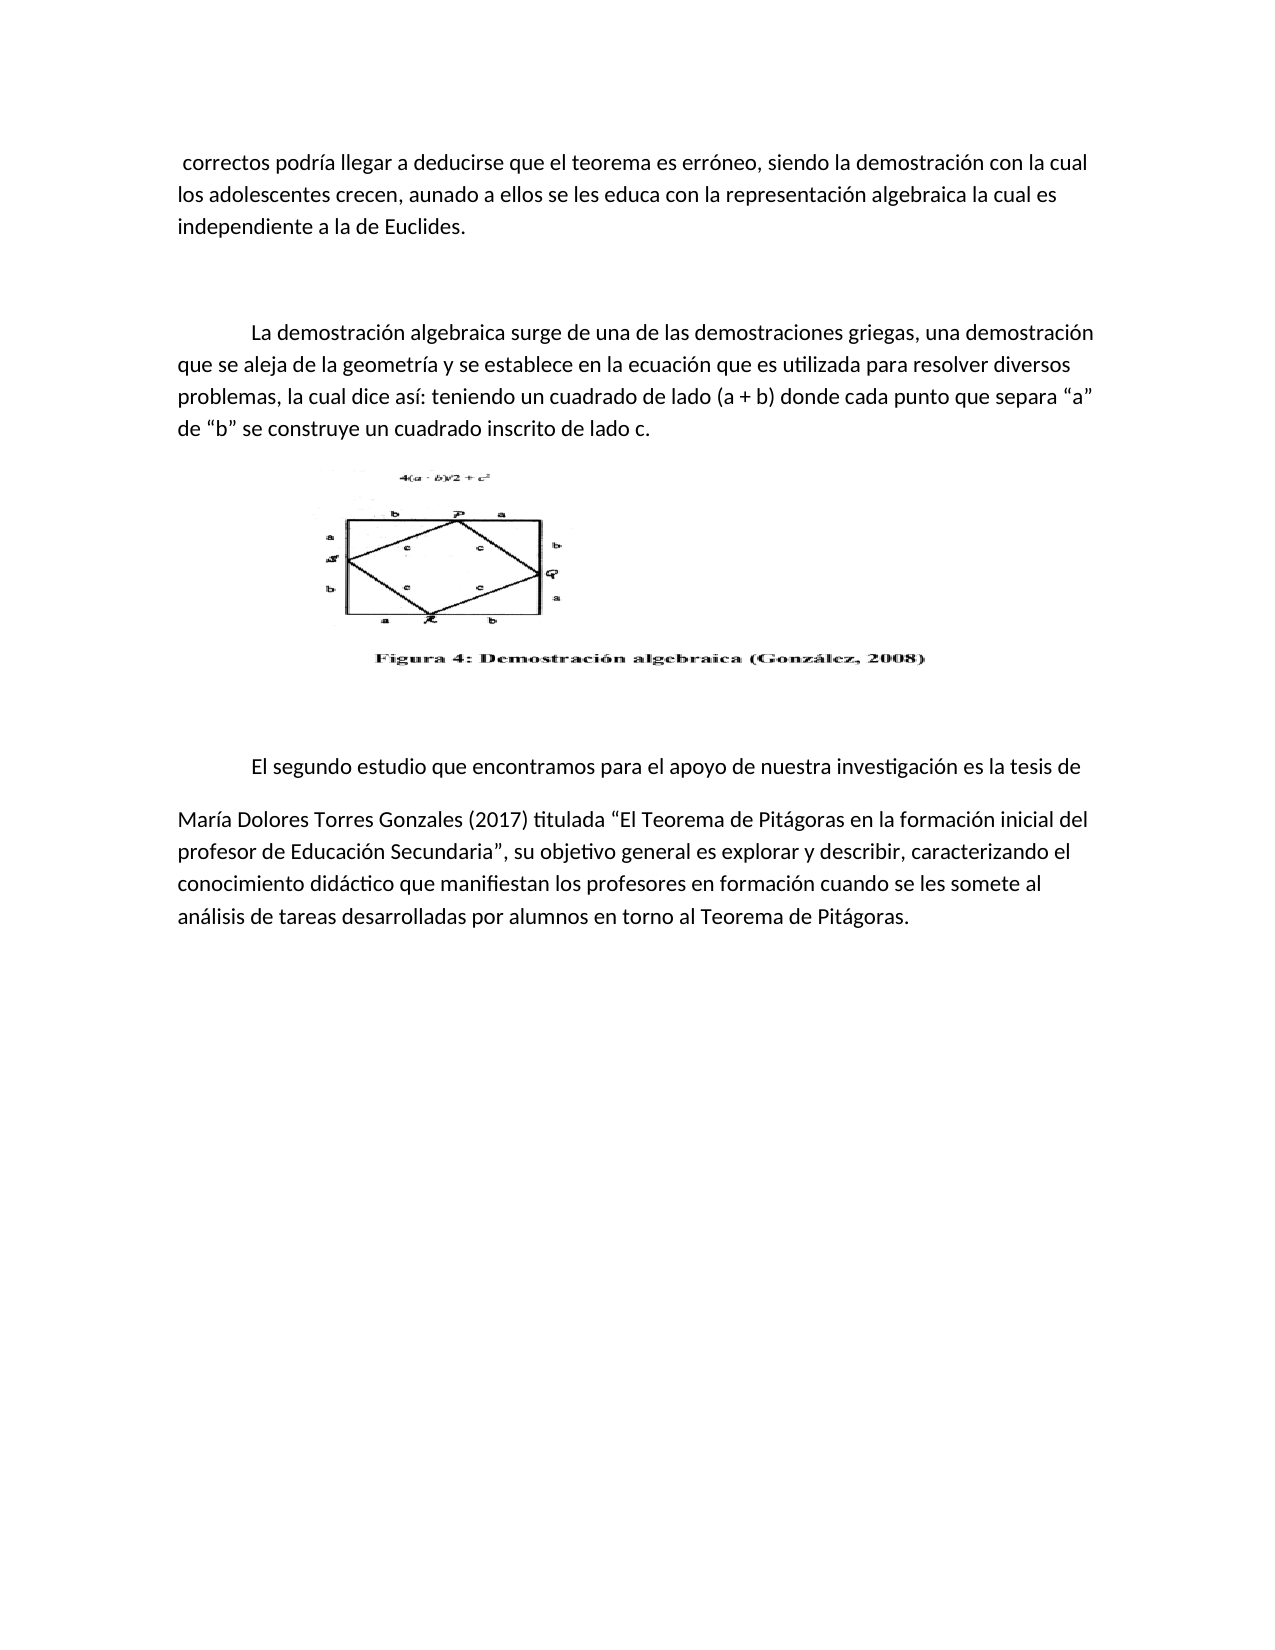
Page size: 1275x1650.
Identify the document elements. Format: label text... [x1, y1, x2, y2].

text El segundo estudio que encontramos para el apoyo de nuestra investigación es la tesis de [177, 752, 1098, 780]
picture [177, 467, 1059, 728]
text correctos podría llegar a deducirse que el teorema es erróneo, siendo la demostración con la cual los adolescentes crecen, aunado a ellos se les educa con la representación algebraica la cual es independiente a la de Euclides. [177, 148, 1098, 240]
text María Dolores Torres Gonzales (2017) titulada “El Teorema de Pitágoras en la formación inicial del profesor de Educación Secundaria”, su objetivo general es explorar y describir, caracterizando el conocimiento didáctico que manifiestan los profesores en formación cuando se les somete al análisis de tareas desarrolladas por alumnos en torno al Teorema de Pitágoras. [177, 805, 1098, 930]
text La demostración algebraica surge de una de las demostraciones griegas, una demostración que se aleja de la geometría y se establece en la ecuación que es utilizada para resolver diversos problemas, la cual dice así: teniendo un cuadrado de lado (a + b) donde cada punto que separa “a” de “b” se construye un cuadrado inscrito de lado c. [177, 318, 1098, 443]
